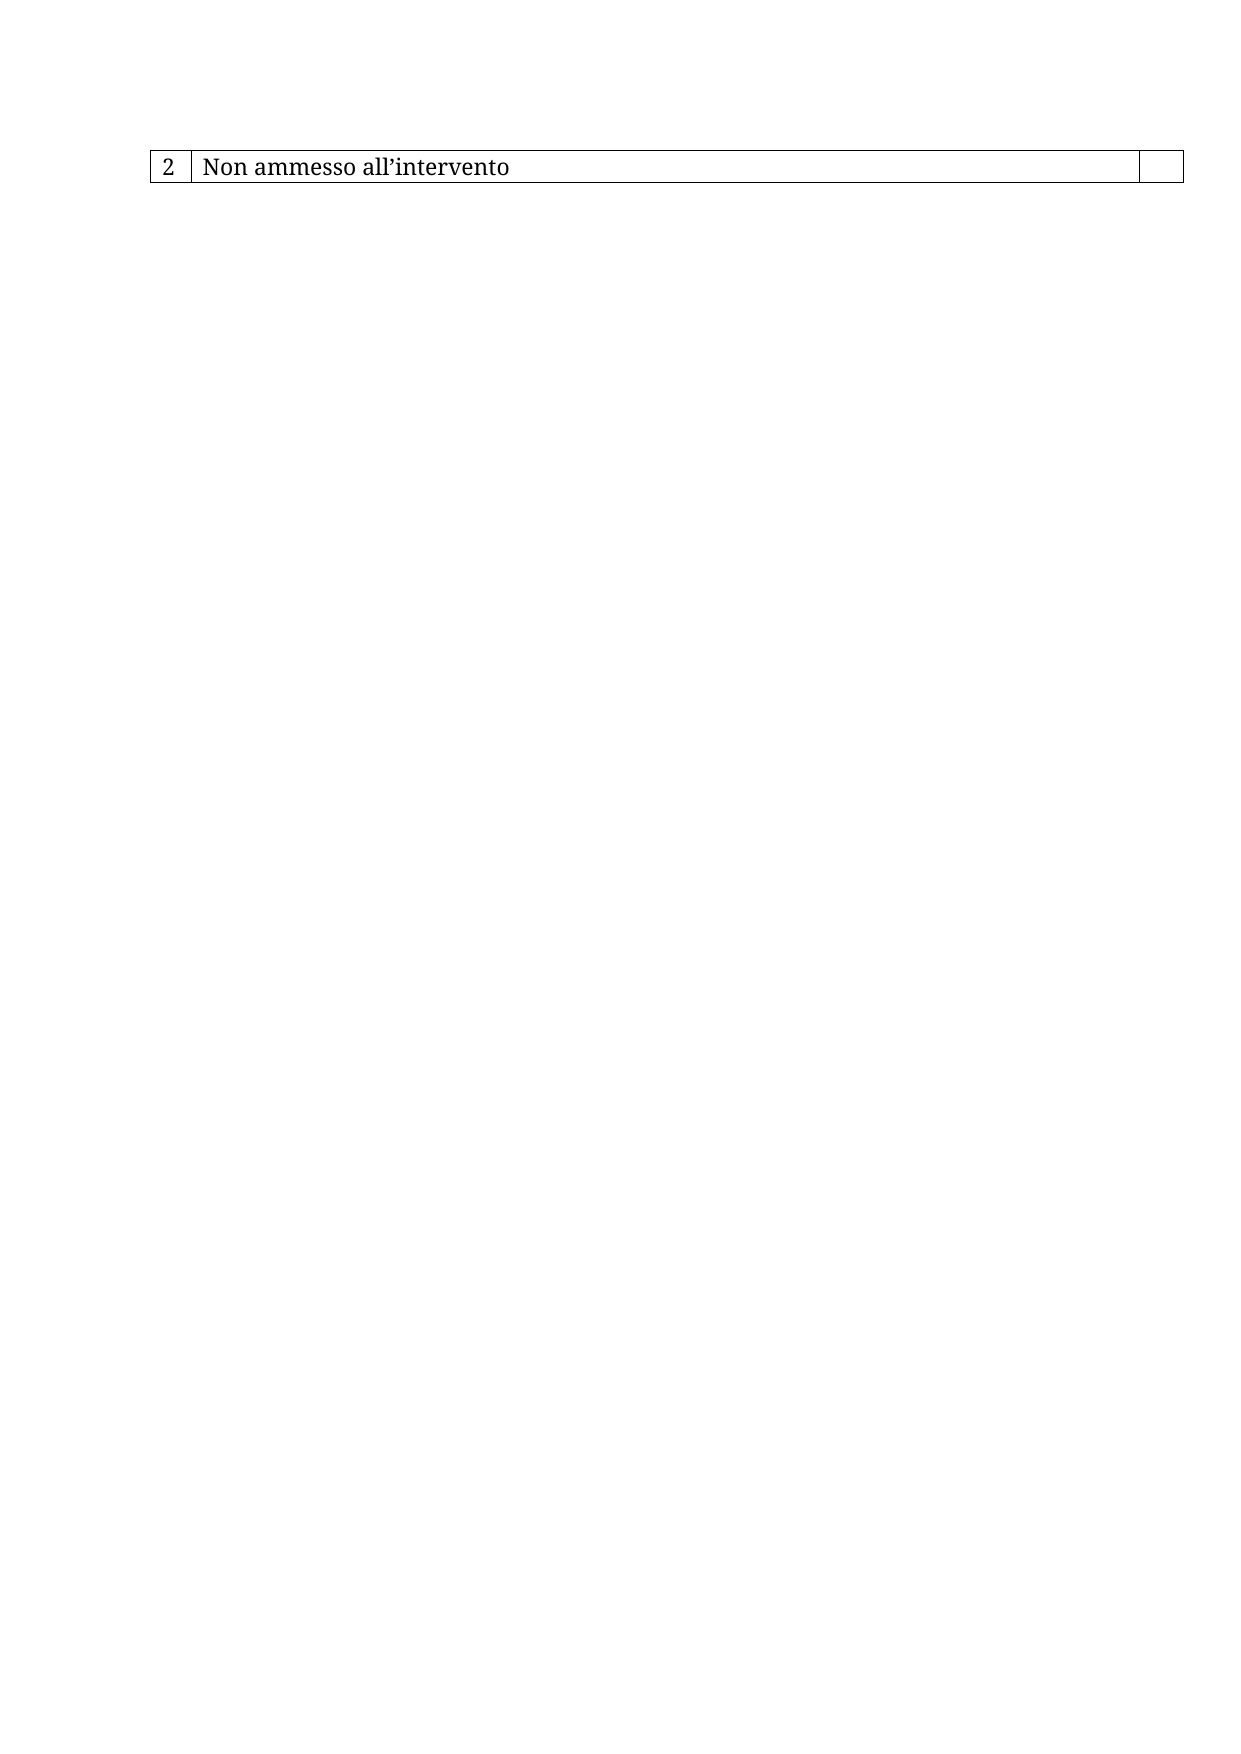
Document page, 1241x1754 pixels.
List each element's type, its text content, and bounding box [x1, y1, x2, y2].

table_cell [1140, 151, 1183, 182]
table_cell Non ammesso all’intervento [192, 151, 1139, 182]
table_cell 2 [151, 151, 191, 182]
